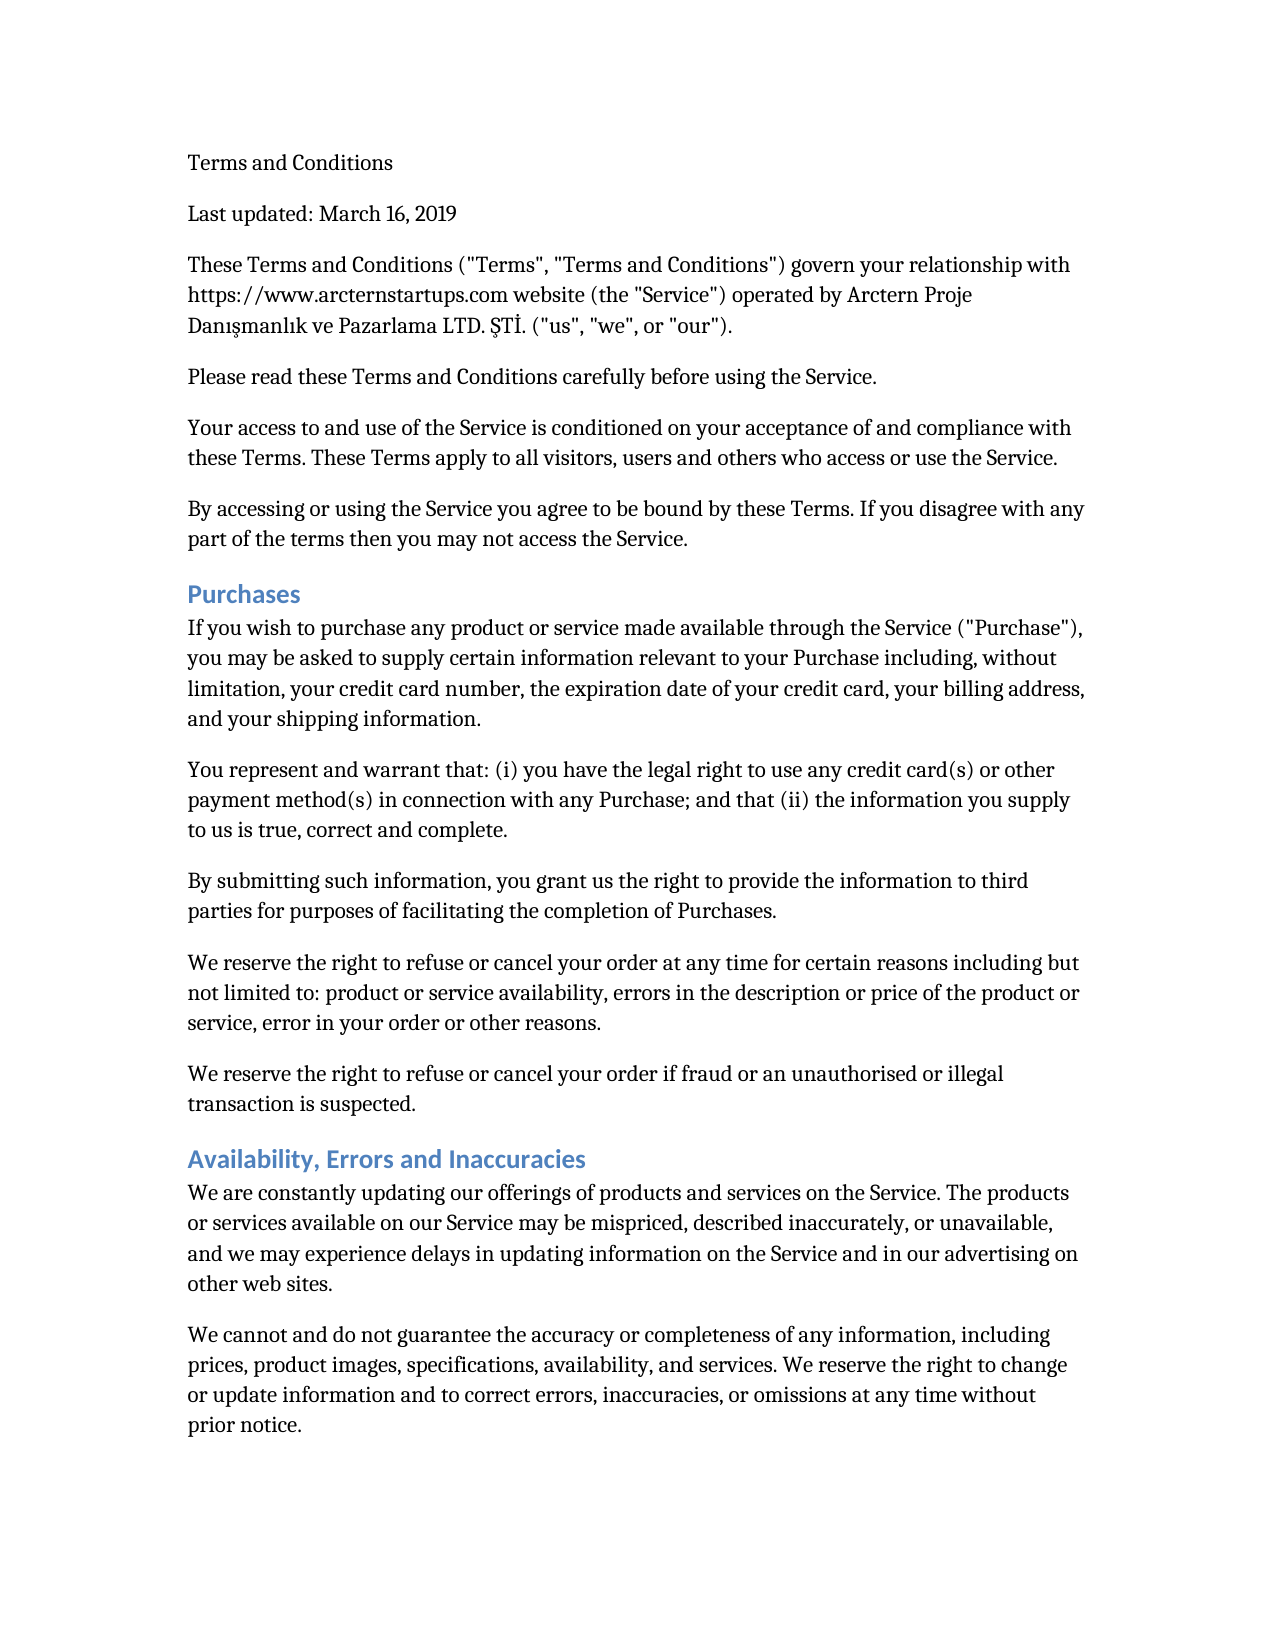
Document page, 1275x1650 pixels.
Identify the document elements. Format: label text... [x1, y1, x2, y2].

text Please read these Terms and Conditions carefully before using the Service. [187, 363, 1087, 390]
text We reserve the right to refuse or cancel your order at any time for certain reasons including but not limited to: product or service availability, errors in the description or price of the product or service, error in your order or other reasons. [187, 949, 1087, 1036]
text You represent and warrant that: (i) you have the legal right to use any credit card(s) or other payment method(s) in connection with any Purchase; and that (ii) the information you supply to us is true, correct and complete. [187, 757, 1087, 843]
text We cannot and do not guarantee the accuracy or completeness of any information, including prices, product images, specifications, availability, and services. We reserve the right to change or update information and to correct errors, inaccuracies, or omissions at any time without prior notice. [187, 1322, 1087, 1439]
text Your access to and use of the Service is conditioned on your acceptance of and compliance with these Terms. These Terms apply to all visitors, users and others who access or use the Service. [187, 414, 1087, 471]
text We are constantly updating our offerings of products and services on the Service. The products or services available on our Service may be mispriced, described inaccurately, or unavailable, and we may experience delays in updating information on the Service and in our advertising on other web sites. [187, 1180, 1087, 1297]
text Last updated: March 16, 2019 [187, 201, 1087, 227]
text Terms and Conditions [187, 150, 1087, 176]
subtitle Availability, Errors and Inaccuracies [187, 1142, 1087, 1175]
text These Terms and Conditions ("Terms", "Terms and Conditions") govern your relationship with https://www.arcternstartups.com website (the "Service") operated by Arctern Proje Danışmanlık ve Pazarlama LTD. ŞTİ. ("us", "we", or "our"). [187, 252, 1087, 339]
text If you wish to purchase any product or service made available through the Service ("Purchase"), you may be asked to supply certain information relevant to your Purchase including, without limitation, your credit card number, the expiration date of your credit card, your billing address, and your shipping information. [187, 615, 1087, 732]
text By submitting such information, you grant us the right to provide the information to third parties for purposes of facilitating the completion of Purchases. [187, 868, 1087, 925]
text We reserve the right to refuse or cancel your order if fraud or an unauthorised or illegal transaction is suspected. [187, 1061, 1087, 1117]
subtitle Purchases [187, 577, 1087, 610]
text By accessing or using the Service you agree to be bound by these Terms. If you disagree with any part of the terms then you may not access the Service. [187, 496, 1087, 552]
